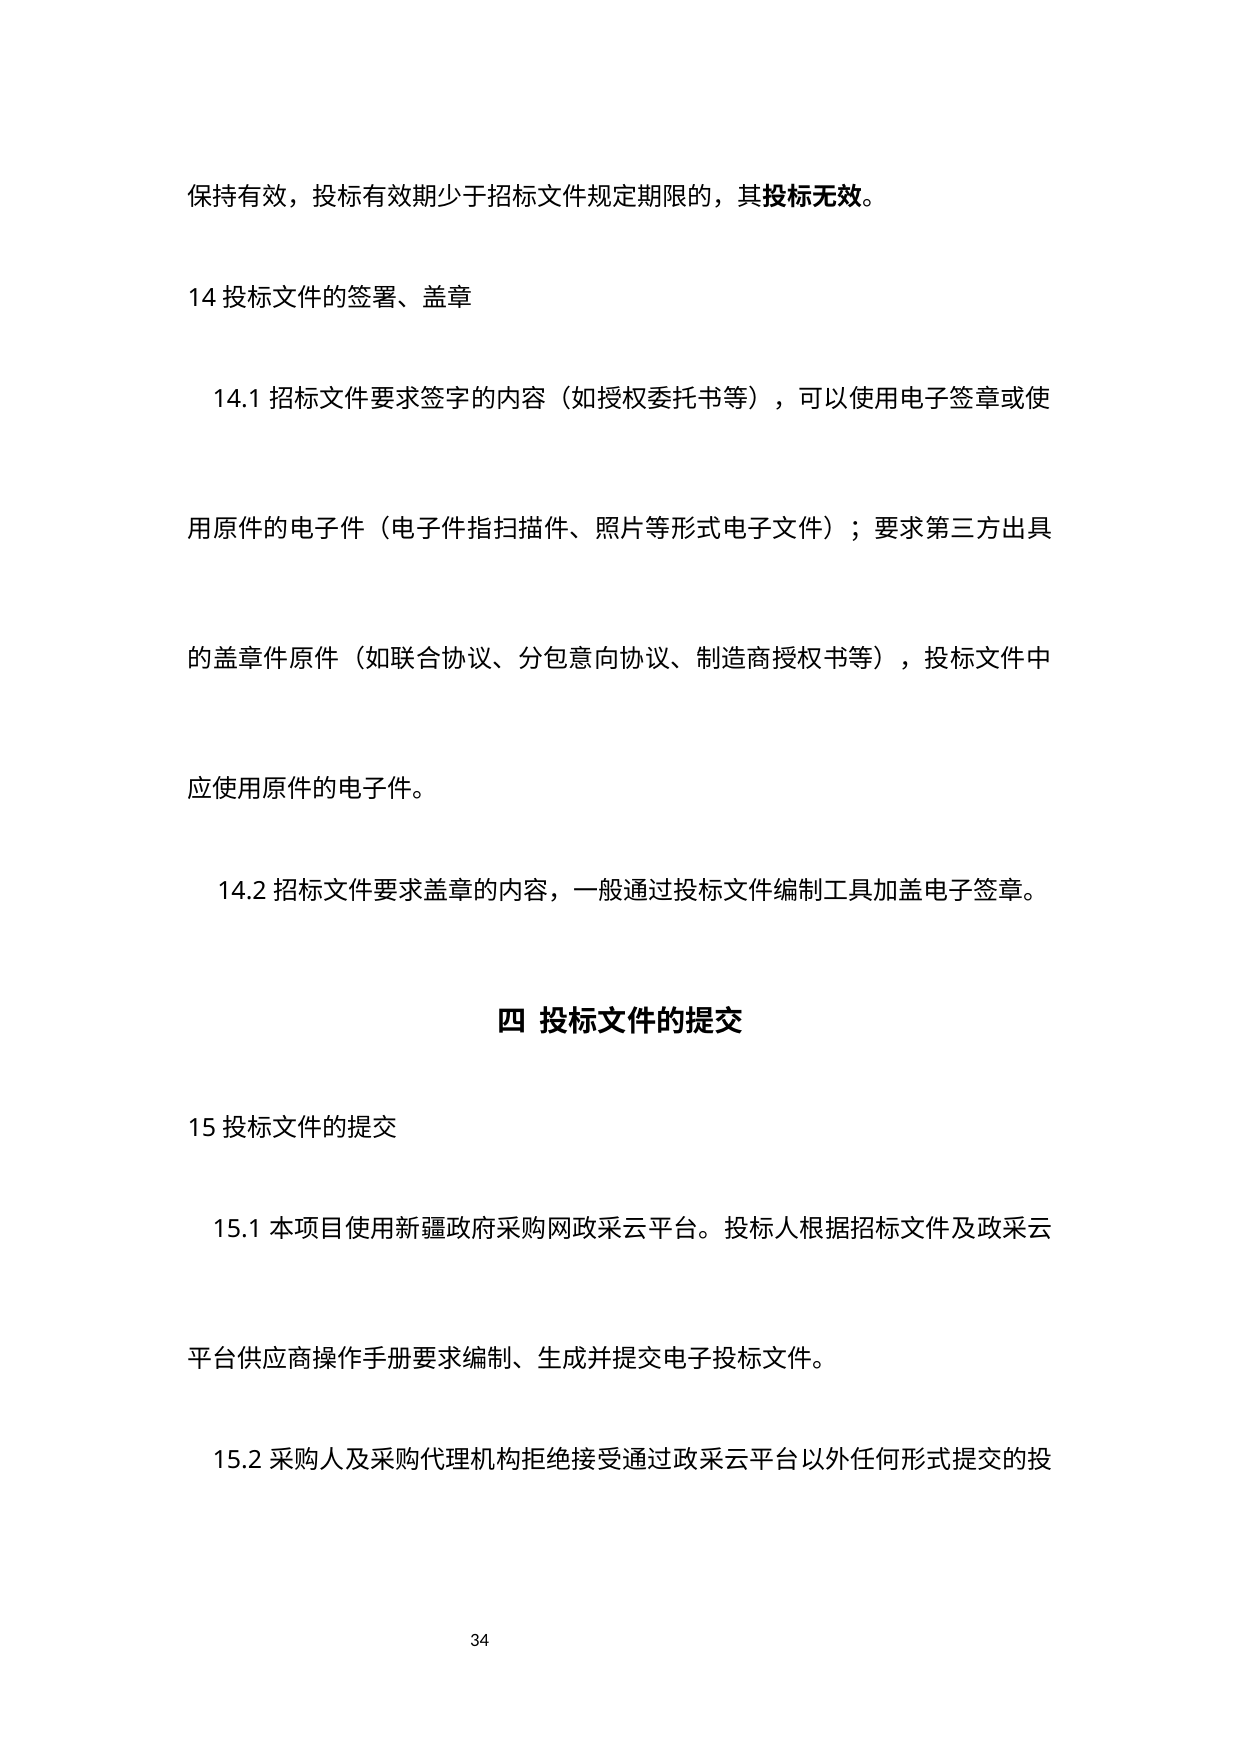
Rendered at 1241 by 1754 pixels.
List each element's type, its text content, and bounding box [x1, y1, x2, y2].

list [187, 1426, 1053, 1491]
list 14.1 招标文件要求签字的内容（如授权委托书等），可以使用电子签章或使用原件的电子件（电子件指扫描件、照片等形式电子文件）；要求第三方出具的盖章件原件（如联合协议、分包意向协议、制造商授权书等），投标文件中应使用原件的电子件。 [187, 364, 1053, 819]
list 14.2 招标文件要求盖章的内容，一般通过投标文件编制工具加盖电子签章。 四 投标文件的提交 [187, 856, 1053, 1051]
list 15.1 本项目使用新疆政府采购网政采云平台。投标人根据招标文件及政采云平台供应商操作手册要求编制、生成并提交电子投标文件。 [187, 1194, 1053, 1389]
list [187, 162, 1053, 227]
list 14 投标文件的签署、盖章 [187, 263, 1053, 328]
list 15 投标文件的提交 [187, 1093, 1053, 1158]
